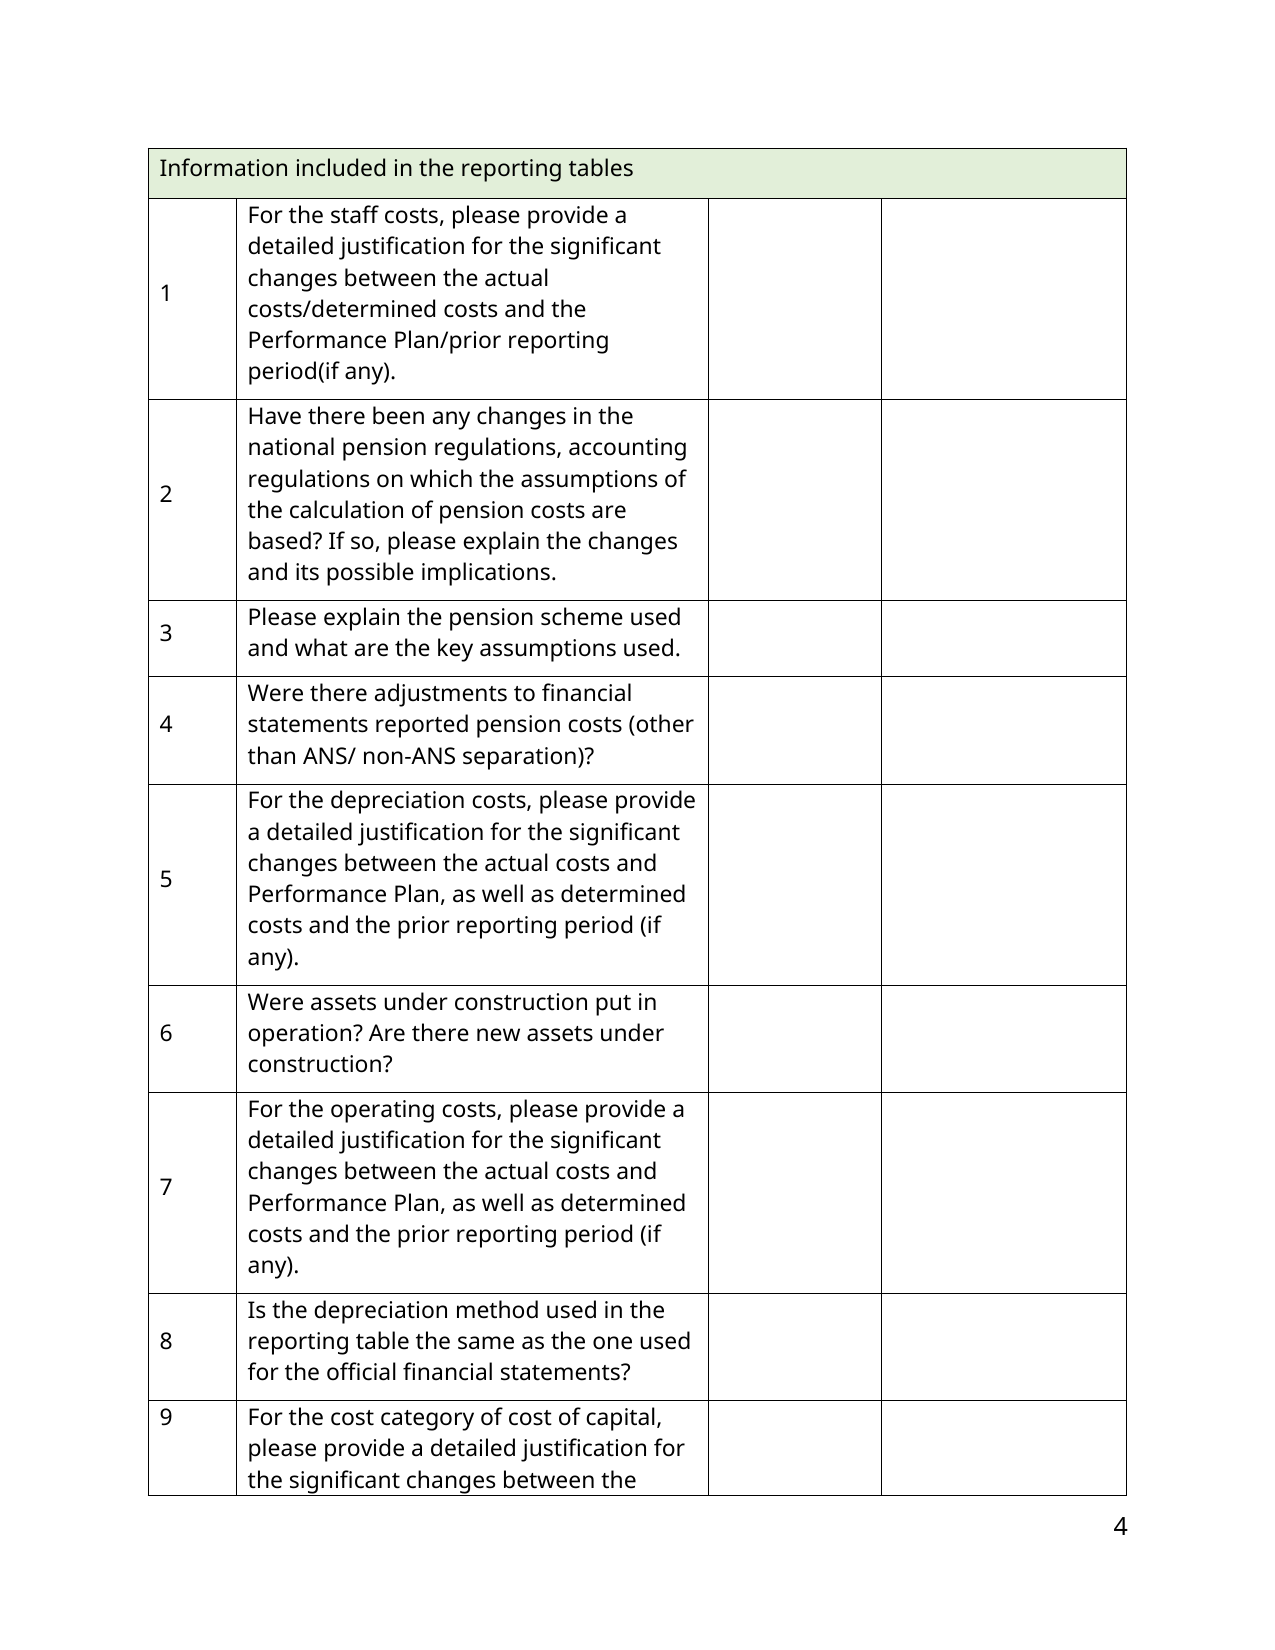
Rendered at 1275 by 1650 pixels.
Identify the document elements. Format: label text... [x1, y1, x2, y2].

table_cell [237, 1401, 708, 1495]
table_cell [709, 199, 881, 399]
table_cell 2 [149, 400, 236, 600]
table_cell Have there been any changes in the national pension regulations, accounting regulations on which the assumptions of the calculation of pension costs are based? If so, please explain the changes and its possible implications. [237, 400, 708, 600]
table_cell [882, 400, 1126, 600]
table_cell For the depreciation costs, please provide a detailed justification for the significant changes between the actual costs and Performance Plan, as well as determined costs and the prior reporting period (if any). [237, 785, 708, 984]
table_cell [882, 601, 1126, 676]
table_cell Were there adjustments to financial statements reported pension costs (other than ANS/ non-ANS separation)? [237, 677, 708, 783]
table_cell [882, 986, 1126, 1092]
table_cell 6 [149, 986, 236, 1092]
table_cell [882, 785, 1126, 984]
table_cell [709, 400, 881, 600]
table_cell For the operating costs, please provide a detailed justification for the significant changes between the actual costs and Performance Plan, as well as determined costs and the prior reporting period (if any). [237, 1093, 708, 1293]
table_cell [709, 677, 881, 783]
table_cell 9 [149, 1401, 236, 1495]
table_cell Is the depreciation method used in the reporting table the same as the one used for the official financial statements? [237, 1294, 708, 1400]
table_cell [882, 199, 1126, 399]
table_cell 4 [149, 677, 236, 783]
table_cell [882, 1294, 1126, 1400]
table_cell [709, 601, 881, 676]
table_cell Were assets under construction put in operation? Are there new assets under construction? [237, 986, 708, 1092]
table_cell Information included in the reporting tables [149, 149, 1126, 198]
table_cell [882, 677, 1126, 783]
table_cell [709, 986, 881, 1092]
table_cell 7 [149, 1093, 236, 1293]
table_cell [882, 1093, 1126, 1293]
table_cell [709, 1294, 881, 1400]
table_cell 3 [149, 601, 236, 676]
table_cell 1 [149, 199, 236, 399]
table_cell [709, 785, 881, 984]
table_cell [709, 1401, 881, 1495]
table_cell [709, 1093, 881, 1293]
table_cell For the staff costs, please provide a detailed justification for the significant changes between the actual costs/determined costs and the Performance Plan/prior reporting period(if any). [237, 199, 708, 399]
table_cell [882, 1401, 1126, 1495]
table_cell 5 [149, 785, 236, 984]
table_cell 8 [149, 1294, 236, 1400]
table_cell Please explain the pension scheme used and what are the key assumptions used. [237, 601, 708, 676]
